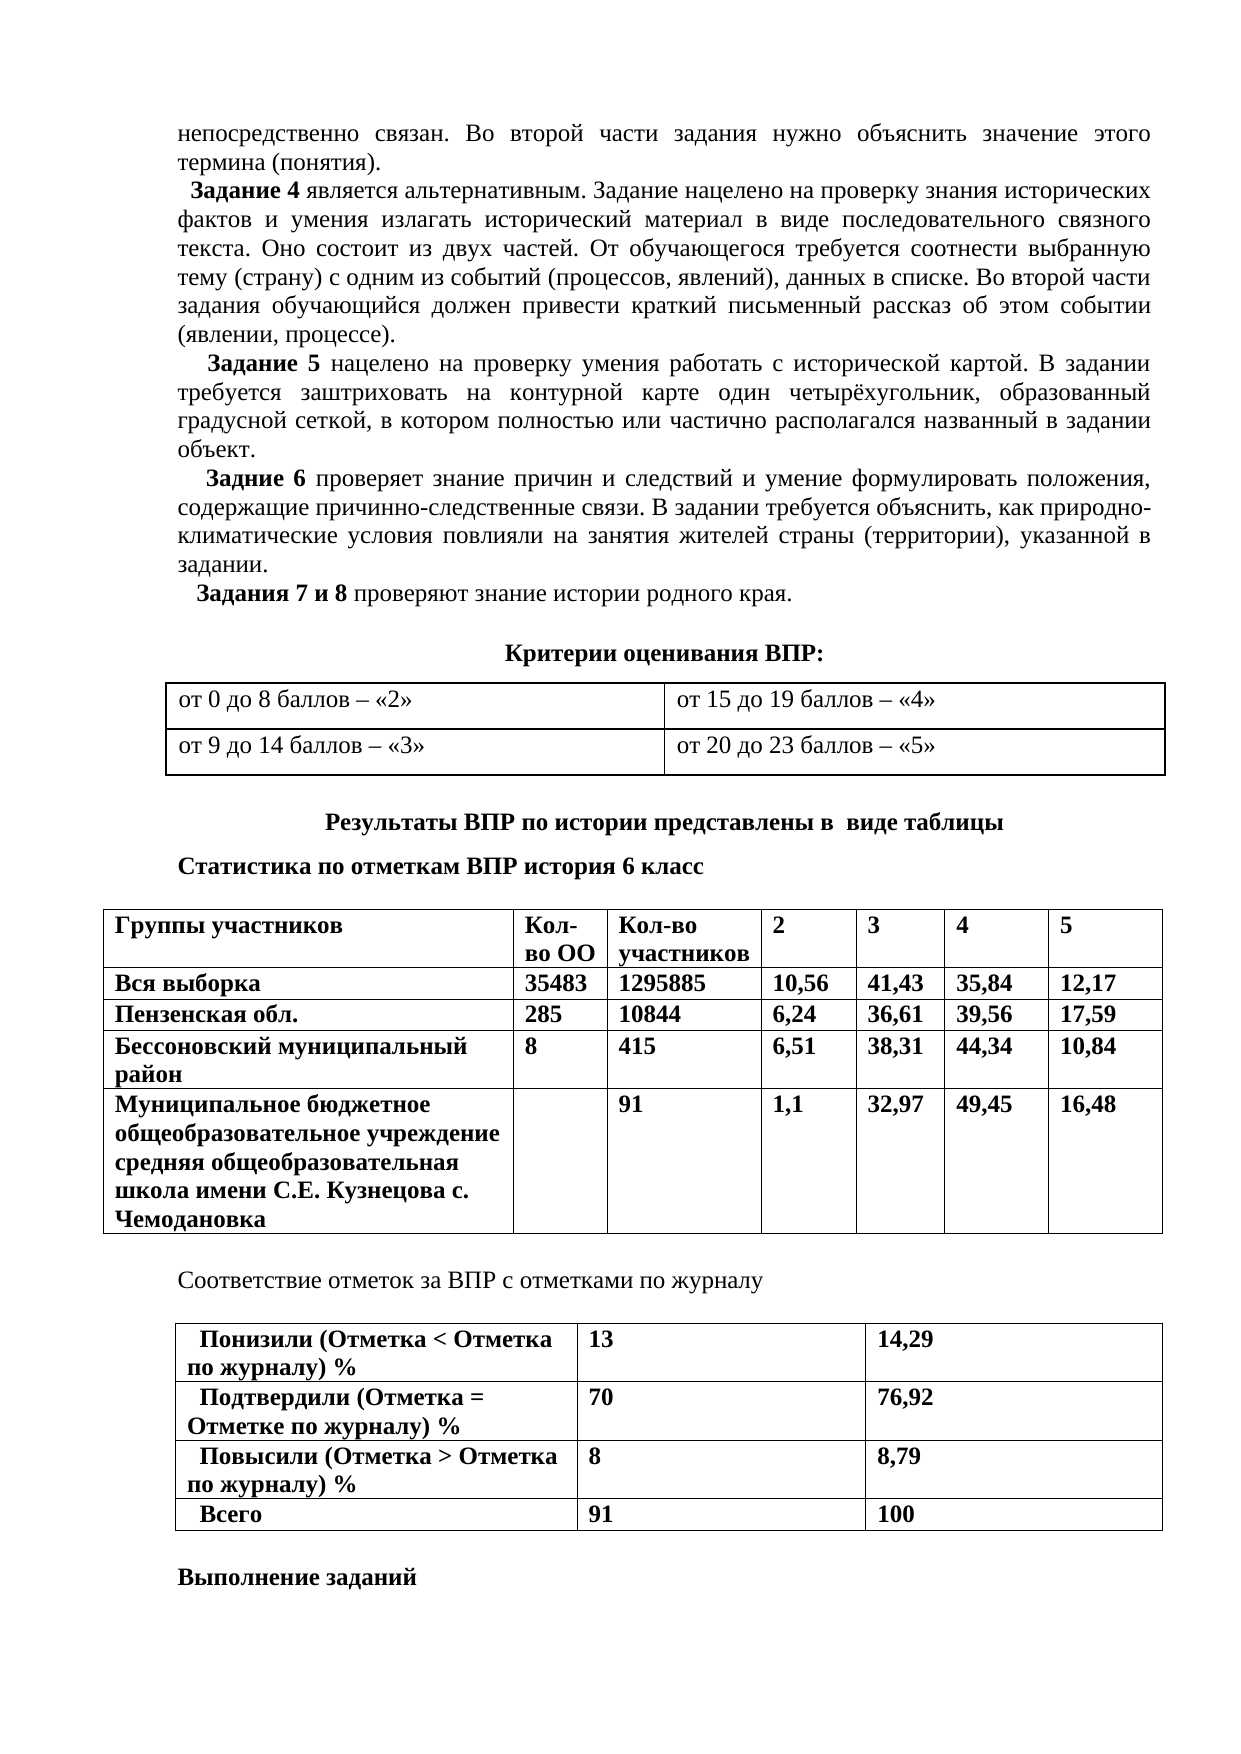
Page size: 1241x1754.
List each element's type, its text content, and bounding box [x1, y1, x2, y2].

table_cell 32,97 [857, 1089, 944, 1233]
text Результаты ВПР по истории представлены в виде таблицы [177, 807, 1152, 836]
table_cell Всего [176, 1499, 577, 1529]
table_header 13 [578, 1324, 865, 1381]
table_cell 12,17 [1049, 968, 1162, 998]
table_header Кол-во участников [608, 910, 761, 967]
text Соответствие отметок за ВПР с отметками по журналу [177, 1265, 1152, 1294]
table_header 5 [1049, 910, 1162, 967]
table_cell 8,79 [866, 1441, 1162, 1498]
text Задания 7 и 8 проверяют знание истории родного края. [177, 578, 1152, 607]
table_cell 70 [578, 1382, 865, 1440]
table_cell Повысили (Отметка > Отметка по журналу) % [176, 1441, 577, 1498]
table_cell 91 [578, 1499, 865, 1529]
table_header Группы участников [104, 910, 513, 967]
table_header 3 [857, 910, 944, 967]
table_cell Муниципальное бюджетное общеобразовательное учреждение средняя общеобразовательная школа имени С.Е. Кузнецова с. Чемодановка [104, 1089, 513, 1233]
table_cell 17,59 [1049, 1000, 1162, 1030]
table_cell 41,43 [857, 968, 944, 998]
table_cell 8 [514, 1031, 607, 1088]
table_cell [514, 1089, 607, 1233]
table_header Понизили (Отметка < Отметка по журналу) % [176, 1324, 577, 1381]
table_cell 10,84 [1049, 1031, 1162, 1088]
table_cell 100 [866, 1499, 1162, 1529]
text Выполнение заданий [177, 1562, 1152, 1590]
table_cell 1,1 [762, 1089, 856, 1233]
table_cell Подтвердили (Отметка = Отметке по журналу) % [176, 1382, 577, 1440]
table_cell Вся выборка [104, 968, 513, 998]
table_cell 6,51 [762, 1031, 856, 1088]
table_cell 35,84 [945, 968, 1048, 998]
table_header Кол-во ОО [514, 910, 607, 967]
table_header 2 [762, 910, 856, 967]
table_cell 285 [514, 1000, 607, 1030]
text Статистика по отметкам ВПР история 6 класс [177, 851, 1152, 880]
table_cell 39,56 [945, 1000, 1048, 1030]
table_header 4 [945, 910, 1048, 967]
table_cell 76,92 [866, 1382, 1162, 1440]
table_header от 15 до 19 баллов – «4» [665, 684, 1164, 728]
table_cell 38,31 [857, 1031, 944, 1088]
table_cell 16,48 [1049, 1089, 1162, 1233]
text Задание 4 является альтернативным. Задание нацелено на проверку знания исторических фактов и умения излагать исторический материал в виде последовательного связного текста. Оно состоит из двух частей. От обучающегося требуется соотнести выбранную тему (страну) с одним из событий (процессов, явлений), данных в списке. Во второй части задания обучающийся должен привести краткий письменный рассказ об этом событии (явлении, процессе). [177, 176, 1152, 348]
table_cell 36,61 [857, 1000, 944, 1030]
text Задние 6 проверяет знание причин и следствий и умение формулировать положения, содержащие причинно-следственные связи. В задании требуется объяснить, как природно-климатические условия повлияли на занятия жителей страны (территории), указанной в задании. [177, 463, 1152, 578]
table_cell 8 [578, 1441, 865, 1498]
table_cell 10844 [608, 1000, 761, 1030]
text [177, 118, 1152, 176]
table_cell 91 [608, 1089, 761, 1233]
table_cell от 20 до 23 баллов – «5» [665, 730, 1164, 774]
table_cell 49,45 [945, 1089, 1048, 1233]
table_cell 44,34 [945, 1031, 1048, 1088]
table_header от 0 до 8 баллов – «2» [167, 684, 664, 728]
table_cell Пензенская обл. [104, 1000, 513, 1030]
table_cell 1295885 [608, 968, 761, 998]
table_cell 35483 [514, 968, 607, 998]
text Задание 5 нацелено на проверку умения работать с исторической картой. В задании требуется заштриховать на контурной карте один четырёхугольник, образованный градусной сеткой, в котором полностью или частично располагался названный в задании объект. [177, 348, 1152, 463]
table_header 14,29 [866, 1324, 1162, 1381]
table_cell от 9 до 14 баллов – «3» [167, 730, 664, 774]
text Критерии оценивания ВПР: [177, 638, 1152, 667]
table_cell Бессоновский муниципальный район [104, 1031, 513, 1088]
table_cell 10,56 [762, 968, 856, 998]
table_cell 415 [608, 1031, 761, 1088]
table_cell 6,24 [762, 1000, 856, 1030]
